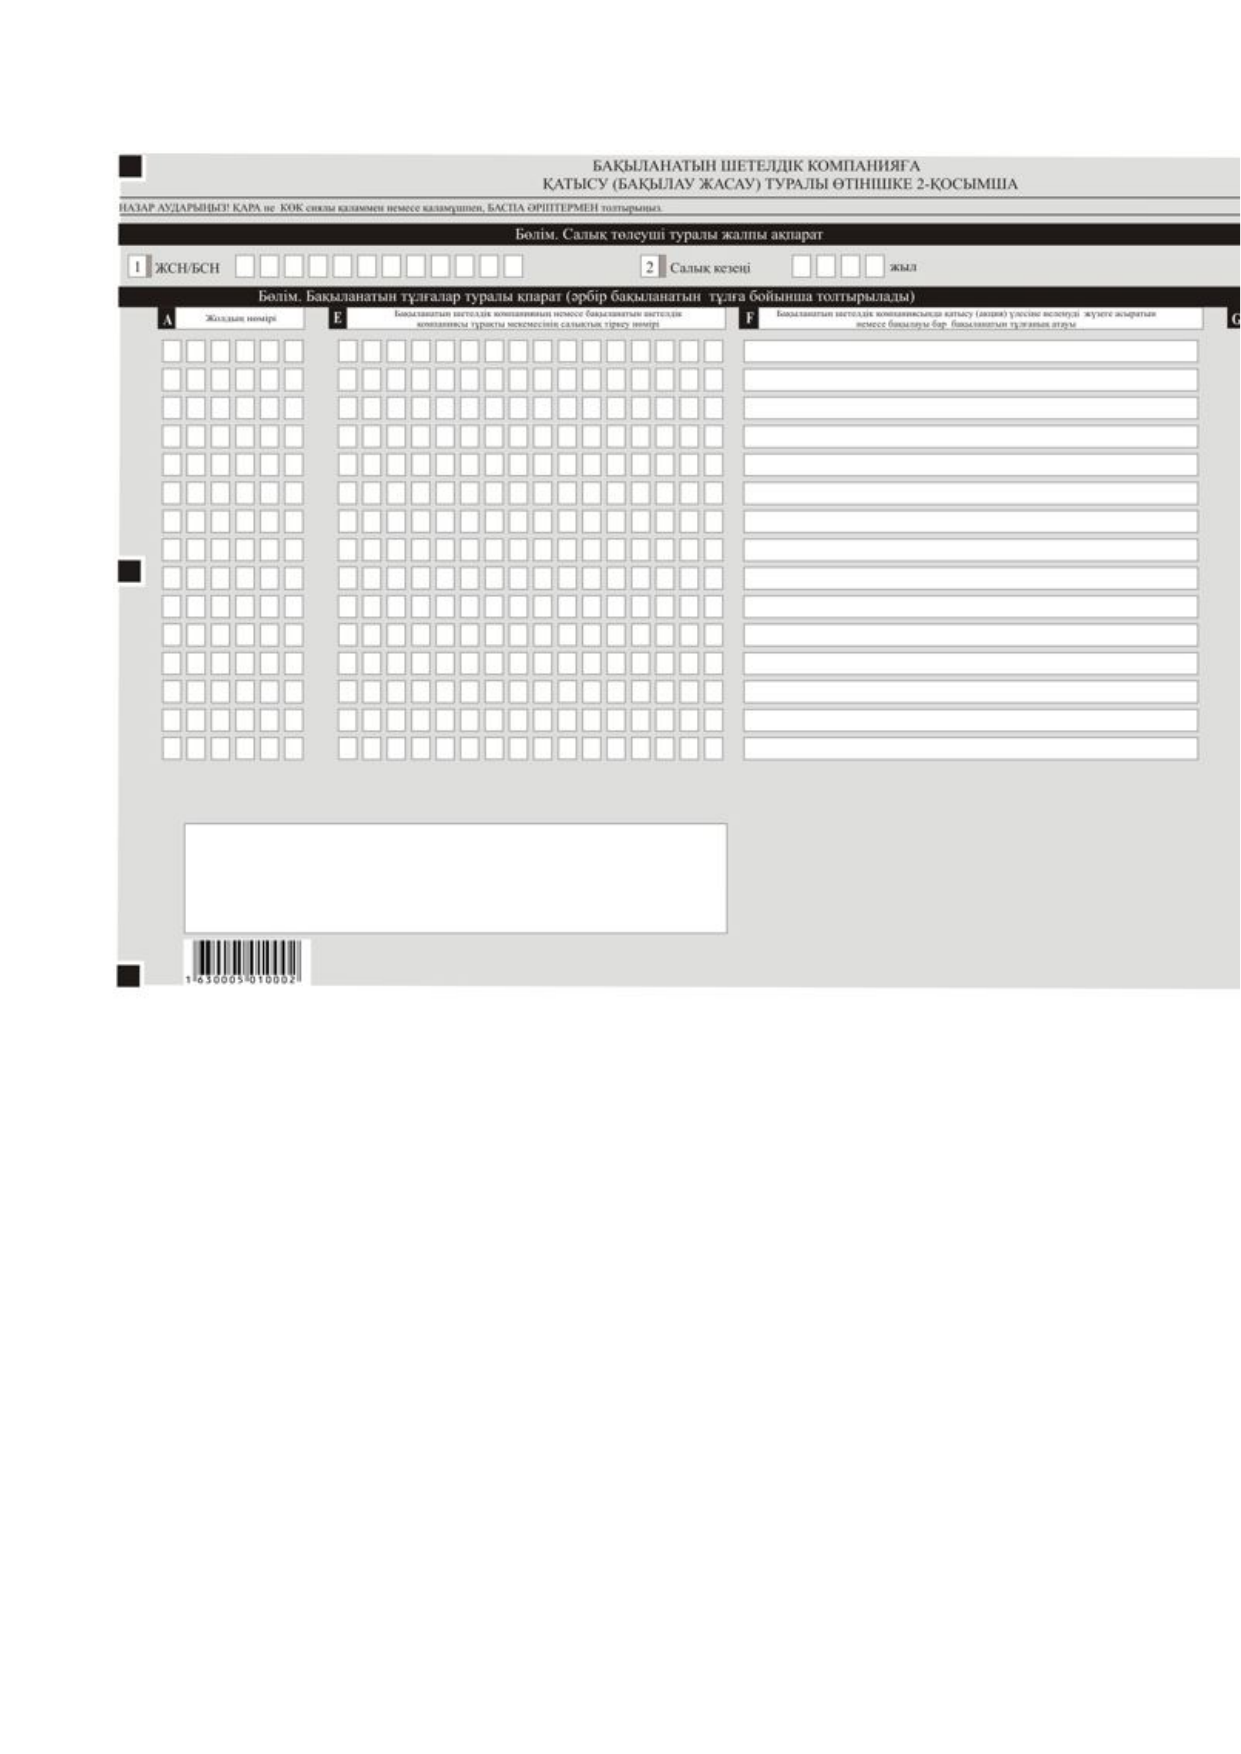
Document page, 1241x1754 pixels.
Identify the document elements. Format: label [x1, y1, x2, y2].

picture [112, 150, 1241, 1000]
